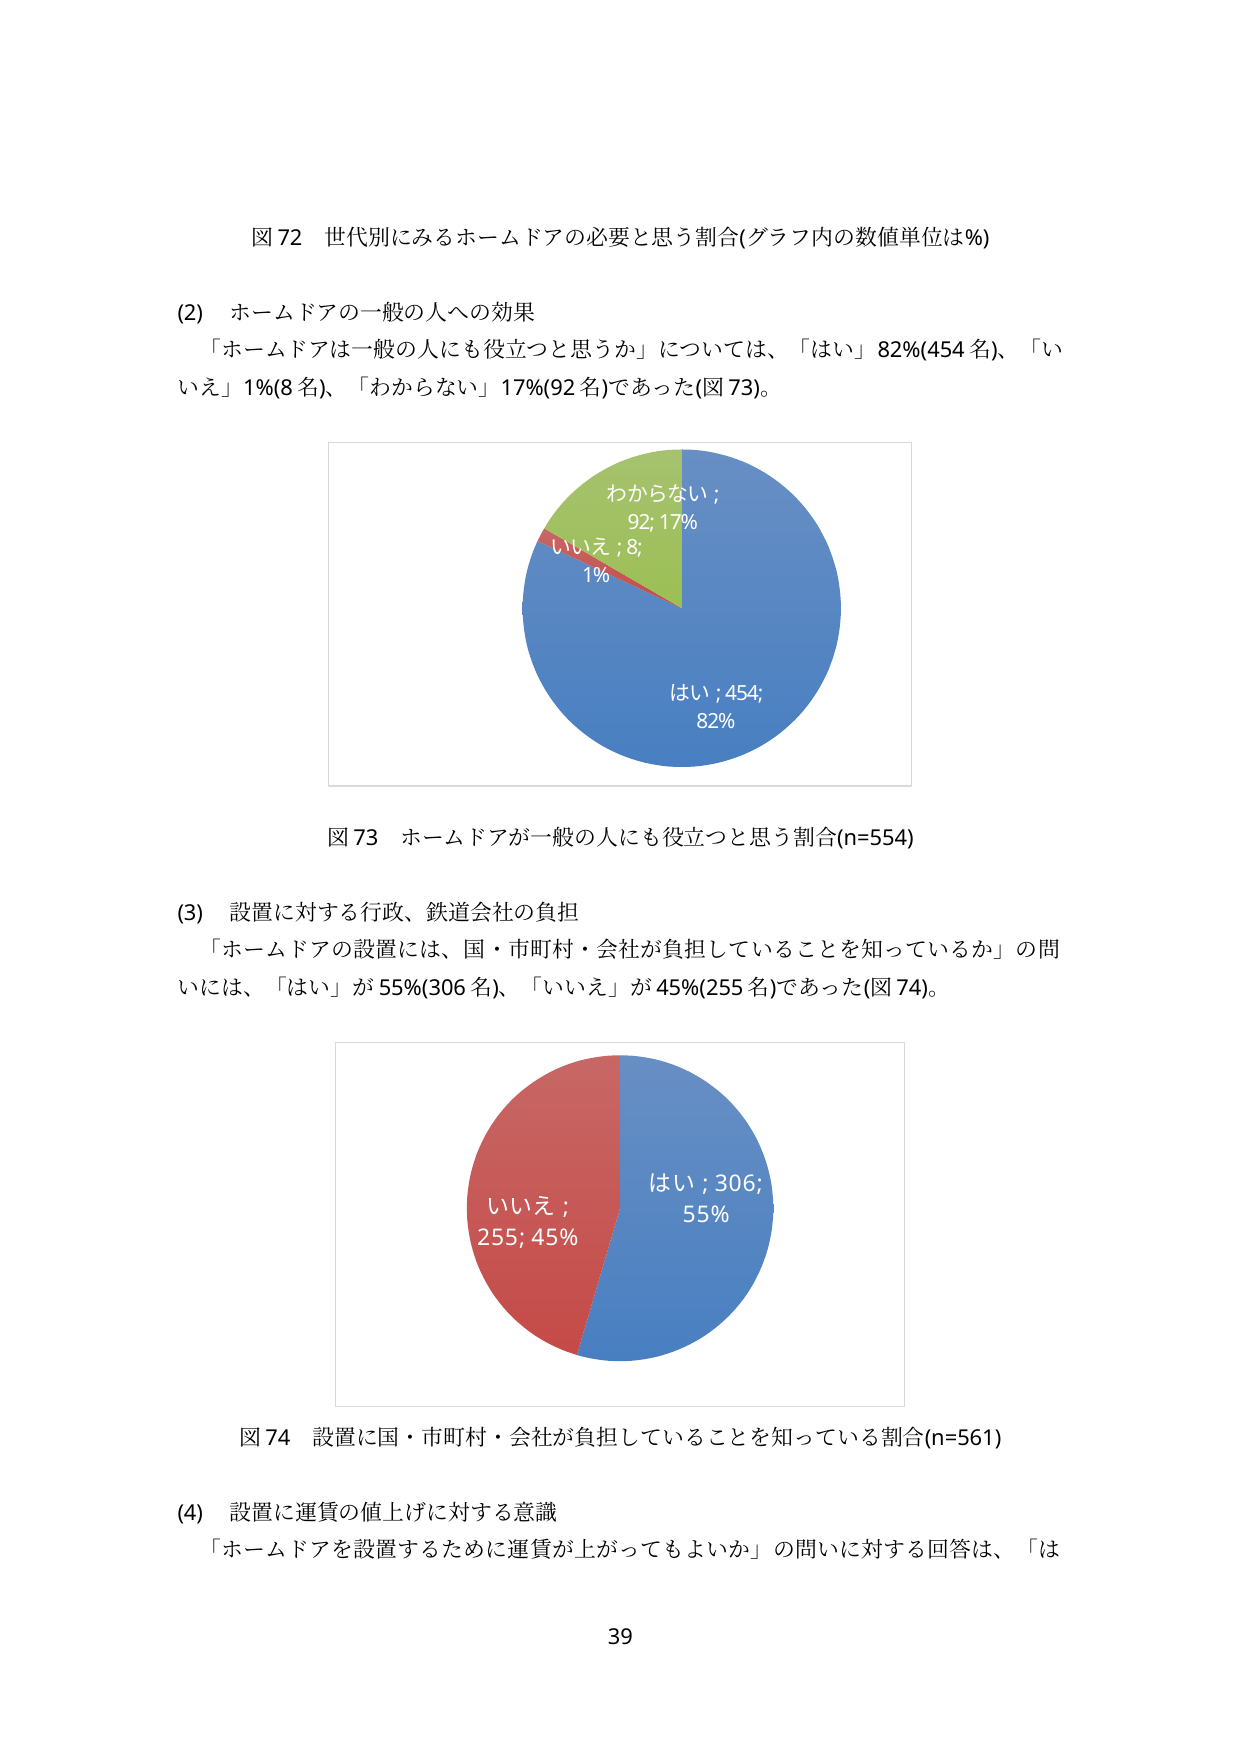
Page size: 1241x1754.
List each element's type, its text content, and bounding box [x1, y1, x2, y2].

list 設置に運賃の値上げに対する意識 [177, 1492, 1063, 1529]
text 「ホームドアは一般の人にも役立つと思うか」については、「はい」82%(454名)、「いいえ」1%(8名)、「わからない」17%(92名)であった(図73)。 [177, 329, 1063, 404]
text 図73 ホームドアが一般の人にも役立つと思う割合(n=554) [177, 817, 1063, 854]
list ホームドアの一般の人への効果 [177, 292, 1063, 329]
text 図74 設置に国・市町村・会社が負担していることを知っている割合(n=561) [177, 1417, 1063, 1454]
text 「ホームドアの設置には、国・市町村・会社が負担していることを知っているか」の問いには、「はい」が55%(306名)、「いいえ」が45%(255名)であった(図74)。 [177, 929, 1063, 1004]
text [177, 1529, 1063, 1567]
text 図72 世代別にみるホームドアの必要と思う割合(グラフ内の数値単位は%) [177, 217, 1063, 254]
list 設置に対する行政、鉄道会社の負担 [177, 892, 1063, 929]
